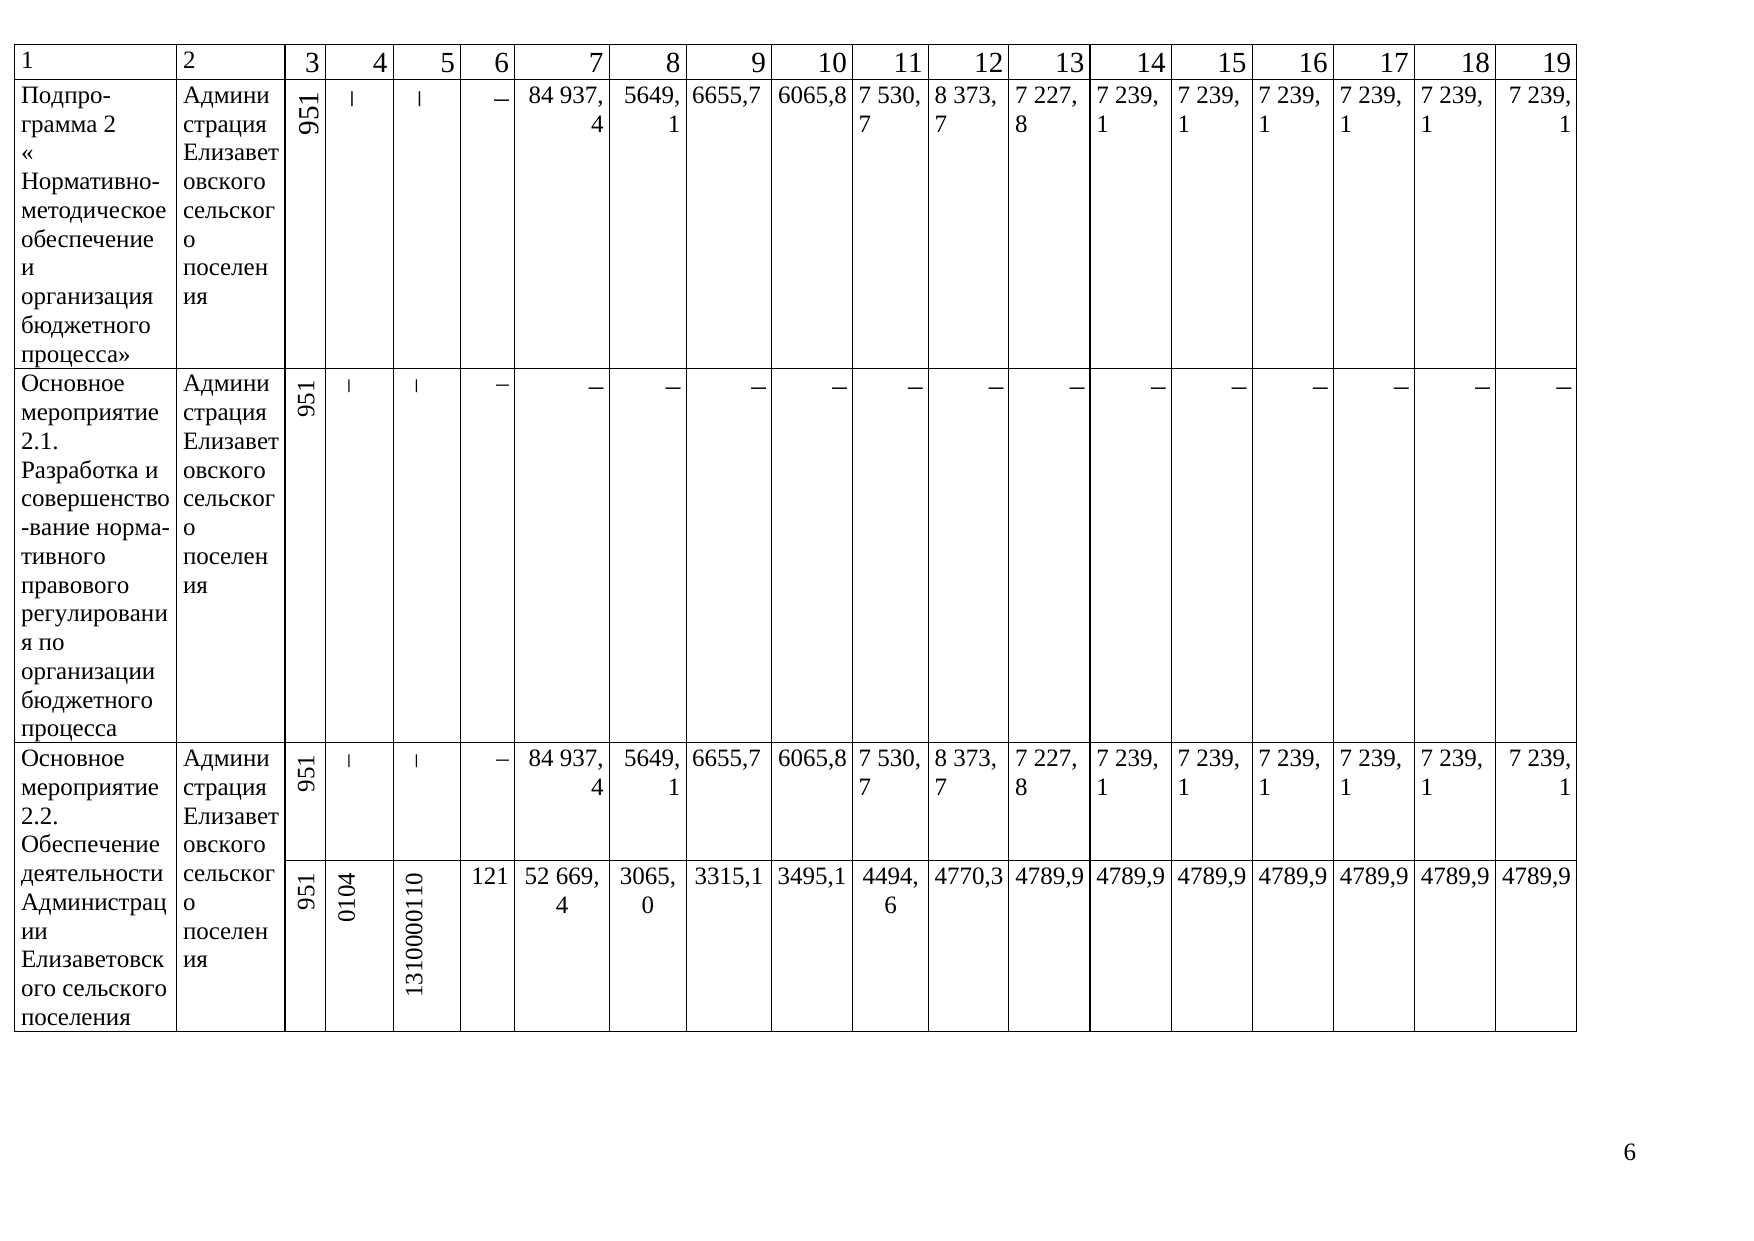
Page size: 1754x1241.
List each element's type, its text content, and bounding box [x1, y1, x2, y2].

table_cell Основное мероприятие 2.2. Обеспечение деятельности Администрации Елизаветовского сельского поселения [15, 743, 176, 1031]
table_cell – [772, 369, 852, 742]
table_header 9 [687, 45, 771, 79]
table_header 17 [1334, 45, 1414, 79]
table_cell 4789,9 [1253, 861, 1333, 1031]
table_cell 6655,7 [687, 743, 771, 860]
table_cell – [461, 743, 514, 860]
table_header 6 [461, 45, 514, 79]
table_header 13 [1009, 45, 1089, 79]
table_cell – [610, 369, 686, 742]
table_header 7 [515, 45, 609, 79]
table_cell 4789,9 [1091, 861, 1171, 1031]
table_cell – [461, 369, 514, 742]
table_cell 4770,3 [929, 861, 1008, 1031]
table_cell 3065,0 [610, 861, 686, 1031]
table_cell – [853, 369, 928, 742]
table_cell – [326, 369, 393, 742]
table_cell 4789,9 [1496, 861, 1576, 1031]
table_cell Администрация Елизаветовского сельского поселения [177, 369, 284, 742]
table_cell 7 239,1 [1334, 743, 1414, 860]
table_header 16 [1253, 45, 1333, 79]
table_cell 7 239,1 [1496, 80, 1576, 367]
table_cell – [1172, 369, 1252, 742]
table_cell 7 239,1 [1172, 80, 1252, 367]
table_cell – [687, 369, 771, 742]
table_cell 5649,1 [610, 80, 686, 367]
table_cell 0104 [326, 861, 393, 1031]
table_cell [177, 80, 284, 367]
table_cell 84 937,4 [515, 743, 609, 860]
table_header 10 [772, 45, 852, 79]
table_cell 1310000110 [394, 861, 460, 1031]
table_cell – [461, 80, 514, 367]
table_header 4 [326, 45, 393, 79]
table_cell 951 [286, 743, 325, 860]
table_header 2 [177, 45, 284, 79]
table_cell 3315,1 [687, 861, 771, 1031]
table_cell 84 937,4 [515, 80, 609, 367]
table_cell 8 373,7 [929, 80, 1008, 367]
table_header 11 [853, 45, 928, 79]
table_cell 3495,1 [772, 861, 852, 1031]
table_cell 7 239,1 [1091, 80, 1171, 367]
table_cell – [1496, 369, 1576, 742]
table_header 14 [1091, 45, 1171, 79]
table_cell 7 239,1 [1415, 743, 1495, 860]
table_cell 4494,6 [853, 861, 928, 1031]
table_cell – [394, 80, 460, 367]
table_cell 121 [461, 861, 514, 1031]
table_cell 8 373,7 [929, 743, 1008, 860]
table_cell 5649,1 [610, 743, 686, 860]
table_cell 6065,8 [772, 743, 852, 860]
table_header 12 [929, 45, 1008, 79]
table_cell 7 530,7 [853, 743, 928, 860]
table_cell 52 669,4 [515, 861, 609, 1031]
table_cell – [1334, 369, 1414, 742]
table_cell – [1415, 369, 1495, 742]
table_cell 4789,9 [1172, 861, 1252, 1031]
table_cell – [515, 369, 609, 742]
table_header 19 [1496, 45, 1576, 79]
table_cell 7 239,1 [1091, 743, 1171, 860]
table_cell – [394, 369, 460, 742]
table_cell 7 239,1 [1253, 743, 1333, 860]
table_cell 951 [286, 369, 325, 742]
table_header 1 [15, 45, 176, 79]
table_cell 951 [286, 80, 325, 367]
table_header 3 [286, 45, 325, 79]
table_cell Основное мероприятие 2.1. Разработка и совершенство-вание нормативного правового регулирования по организации бюджетного процесса [15, 369, 176, 742]
table_cell Подпрограмма 2 «Нормативно-методическое обеспечение и организация бюджетного процесса» [15, 80, 176, 367]
table_header 18 [1415, 45, 1495, 79]
table_cell 4789,9 [1334, 861, 1414, 1031]
table_cell 4789,9 [1009, 861, 1089, 1031]
table_cell 951 [286, 861, 325, 1031]
table_cell – [326, 80, 393, 367]
table_cell 7 239,1 [1253, 80, 1333, 367]
table_cell 7 239,1 [1496, 743, 1576, 860]
table_cell – [1091, 369, 1171, 742]
table_header 15 [1172, 45, 1252, 79]
table_cell Администрация Елизаветовского сельского поселения [177, 743, 284, 1031]
table_cell 6655,7 [687, 80, 771, 367]
table_cell 4789,9 [1415, 861, 1495, 1031]
table_cell 7 239,1 [1415, 80, 1495, 367]
table_header 8 [610, 45, 686, 79]
table_cell 7 227,8 [1009, 80, 1089, 367]
table_cell – [929, 369, 1008, 742]
table_cell – [394, 743, 460, 860]
table_cell 7 239,1 [1172, 743, 1252, 860]
table_cell – [1253, 369, 1333, 742]
table_cell 7 239,1 [1334, 80, 1414, 367]
table_header 5 [394, 45, 460, 79]
table_cell 6065,8 [772, 80, 852, 367]
table_cell – [1009, 369, 1089, 742]
table_cell 7 530,7 [853, 80, 928, 367]
table_cell – [326, 743, 393, 860]
table_cell 7 227,8 [1009, 743, 1089, 860]
